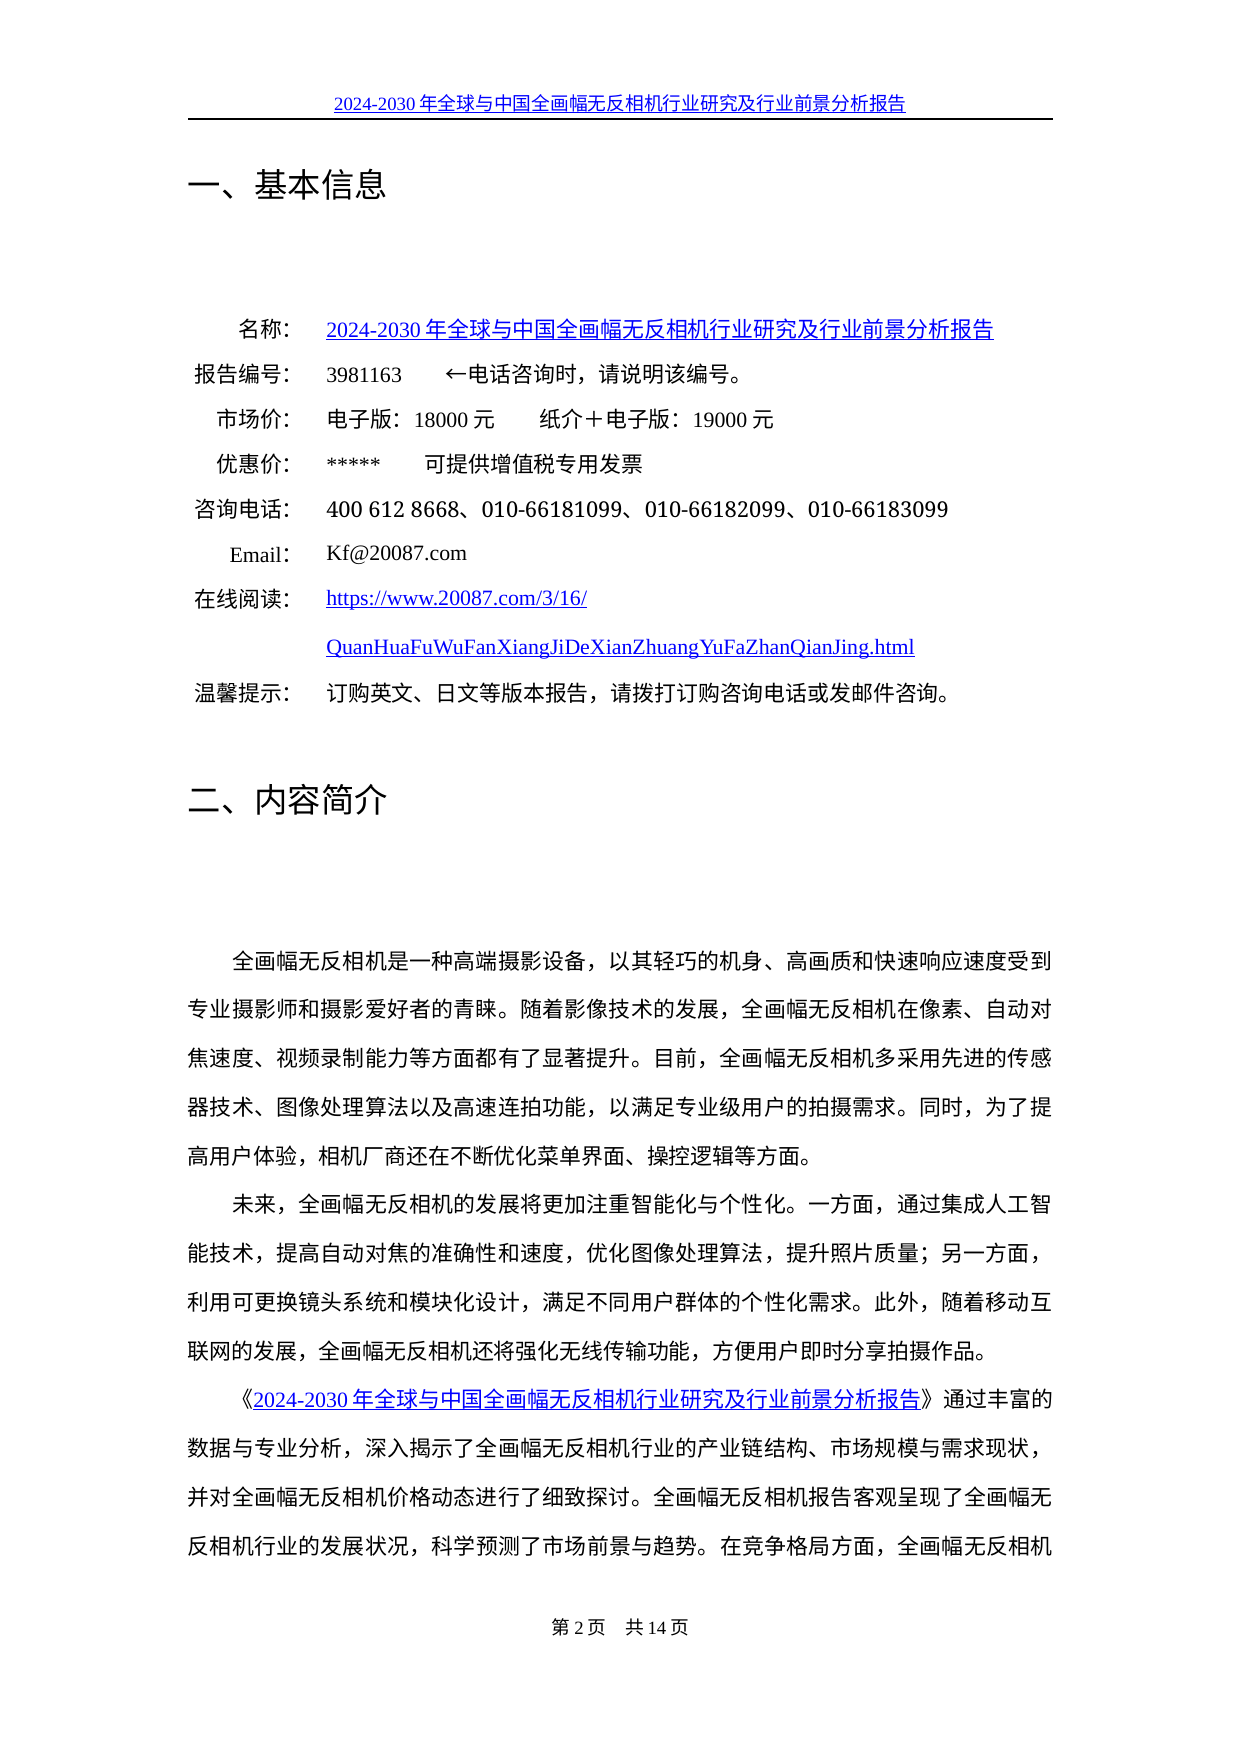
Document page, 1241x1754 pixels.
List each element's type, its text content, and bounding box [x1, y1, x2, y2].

table_cell 3981163 ←电话咨询时，请说明该编号。 [315, 357, 1073, 402]
table_cell ***** 可提供增值税专用发票 [315, 447, 1073, 492]
table_header 名称： [167, 312, 315, 357]
title 一、基本信息 [187, 150, 1053, 215]
table_cell Kf@20087.com [315, 537, 1073, 582]
table_cell [315, 582, 1073, 675]
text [187, 943, 1053, 1561]
title 二、内容简介 [187, 766, 1053, 831]
table_cell 400 612 8668、010-66181099、010-66182099、010-66183099 [315, 492, 1073, 537]
table_cell 订购英文、日文等版本报告，请拨打订购咨询电话或发邮件咨询。 [315, 675, 1073, 720]
table_cell 咨询电话： [167, 492, 315, 537]
table_cell 优惠价： [167, 447, 315, 492]
table_cell 电子版：18000 元 纸介＋电子版：19000 元 [315, 402, 1073, 447]
table_cell Email： [167, 537, 315, 582]
table_cell 报告编号： [167, 357, 315, 402]
table_cell 市场价： [167, 402, 315, 447]
table_cell 在线阅读： [167, 582, 315, 675]
table_cell 温馨提示： [167, 675, 315, 720]
table_header 2024-2030年全球与中国全画幅无反相机行业研究及行业前景分析报告 [315, 312, 1073, 357]
